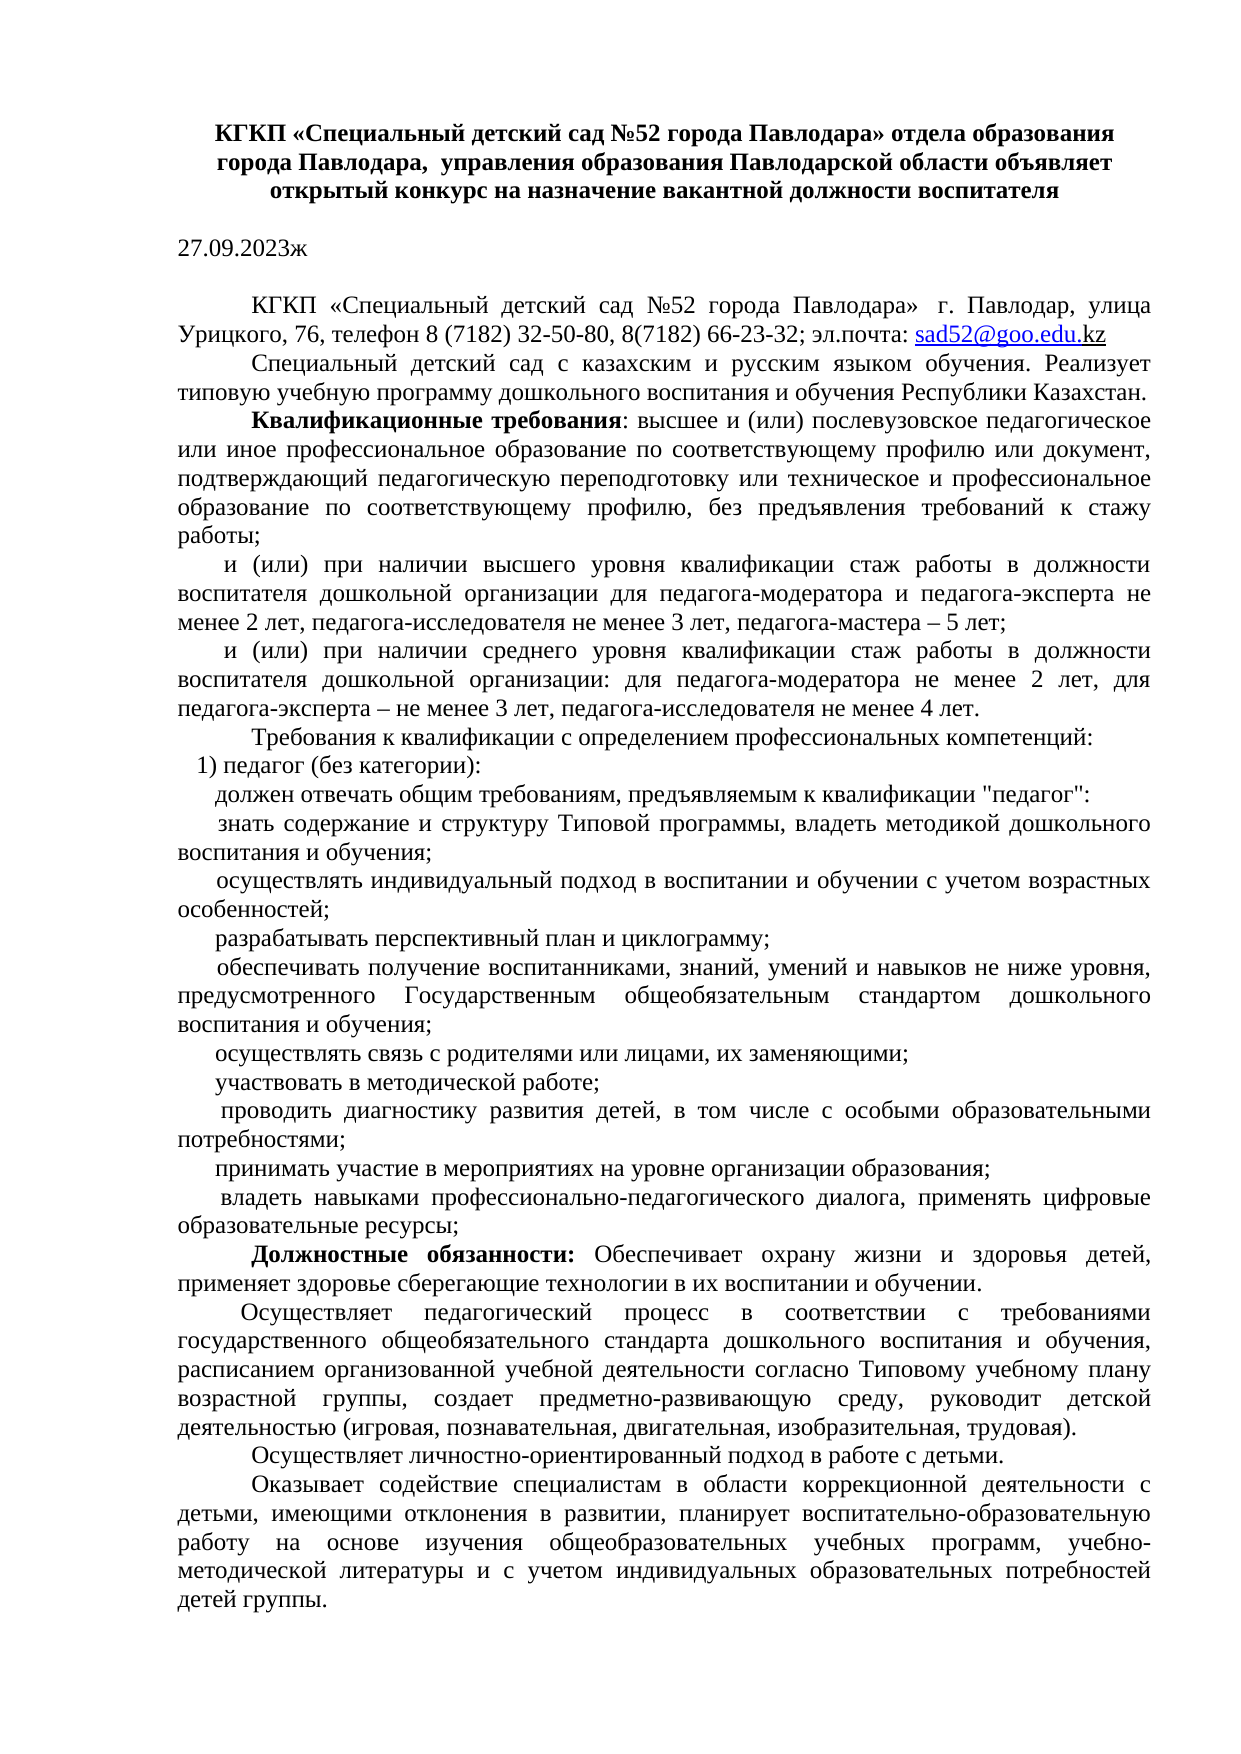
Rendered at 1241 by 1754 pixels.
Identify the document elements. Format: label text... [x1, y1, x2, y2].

text разрабатывать перспективный план и циклограмму; [177, 923, 1152, 952]
text проводить диагностику развития детей, в том числе с особыми образовательными потребностями; [177, 1096, 1152, 1153]
text владеть навыками профессионально-педагогического диалога, применять цифровые образовательные ресурсы; [177, 1182, 1152, 1239]
text КГКП «Специальный детский сад №52 города Павлодара» отдела образования города Павлодара, управления образования Павлодарской области объявляет открытый конкурс на назначение вакантной должности воспитателя [177, 118, 1152, 204]
text осуществлять связь с родителями или лицами, их заменяющими; [177, 1038, 1152, 1067]
text Специальный детский сад с казахским и русским языком обучения. Реализует типовую учебную программу дошкольного воспитания и обучения Республики Казахстан. [177, 348, 1152, 406]
text 27.09.2023ж [177, 233, 1152, 262]
text Оказывает содействие специалистам в области коррекционной деятельности с детьми, имеющими отклонения в развитии, планирует воспитательно-образовательную работу на основе изучения общеобразовательных учебных программ, учебно-методической литературы и с учетом индивидуальных образовательных потребностей детей группы. [177, 1469, 1152, 1613]
text Требования к квалификации с определением профессиональных компетенций: [177, 722, 1152, 751]
text и (или) при наличии среднего уровня квалификации стаж работы в должности воспитателя дошкольной организации: для педагога-модератора не менее 2 лет, для педагога-эксперта – не менее 3 лет, педагога-исследователя не менее 4 лет. [177, 636, 1152, 722]
text и (или) при наличии высшего уровня квалификации стаж работы в должности воспитателя дошкольной организации для педагога-модератора и педагога-эксперта не менее 2 лет, педагога-исследователя не менее 3 лет, педагога-мастера – 5 лет; [177, 549, 1152, 636]
text Должностные обязанности: Обеспечивает охрану жизни и здоровья детей, применяет здоровье сберегающие технологии в их воспитании и обучении. [177, 1239, 1152, 1297]
text принимать участие в мероприятиях на уровне организации образования; [177, 1153, 1152, 1182]
text Осуществляет личностно-ориентированный подход в работе с детьми. [177, 1441, 1152, 1469]
text Осуществляет педагогический процесс в соответствии с требованиями государственного общеобязательного стандарта дошкольного воспитания и обучения, расписанием организованной учебной деятельности согласно Типовому учебному плану возрастной группы, создает предметно-развивающую среду, руководит детской деятельностью (игровая, познавательная, двигательная, изобразительная, трудовая). [177, 1297, 1152, 1441]
text КГКП «Специальный детский сад №52 города Павлодара» г. Павлодар, улица Урицкого, 76, телефон 8 (7182) 32-50-80, 8(7182) 66-23-32; эл.почта: sad52@goo.edu.kz [177, 291, 1152, 348]
text обеспечивать получение воспитанниками, знаний, умений и навыков не ниже уровня, предусмотренного Государственным общеобязательным стандартом дошкольного воспитания и обучения; [177, 952, 1152, 1038]
text Квалификационные требования: высшее и (или) послевузовское педагогическое или иное профессиональное образование по соответствующему профилю или документ, подтверждающий педагогическую переподготовку или техническое и профессиональное образование по соответствующему профилю, без предъявления требований к стажу работы; [177, 406, 1152, 549]
text участвовать в методической работе; [177, 1067, 1152, 1096]
text должен отвечать общим требованиям, предъявляемым к квалификации "педагог": [177, 779, 1152, 808]
text осуществлять индивидуальный подход в воспитании и обучении с учетом возрастных особенностей; [177, 866, 1152, 923]
text знать содержание и структуру Типовой программы, владеть методикой дошкольного воспитания и обучения; [177, 808, 1152, 866]
text 1) педагог (без категории): [177, 751, 1152, 779]
